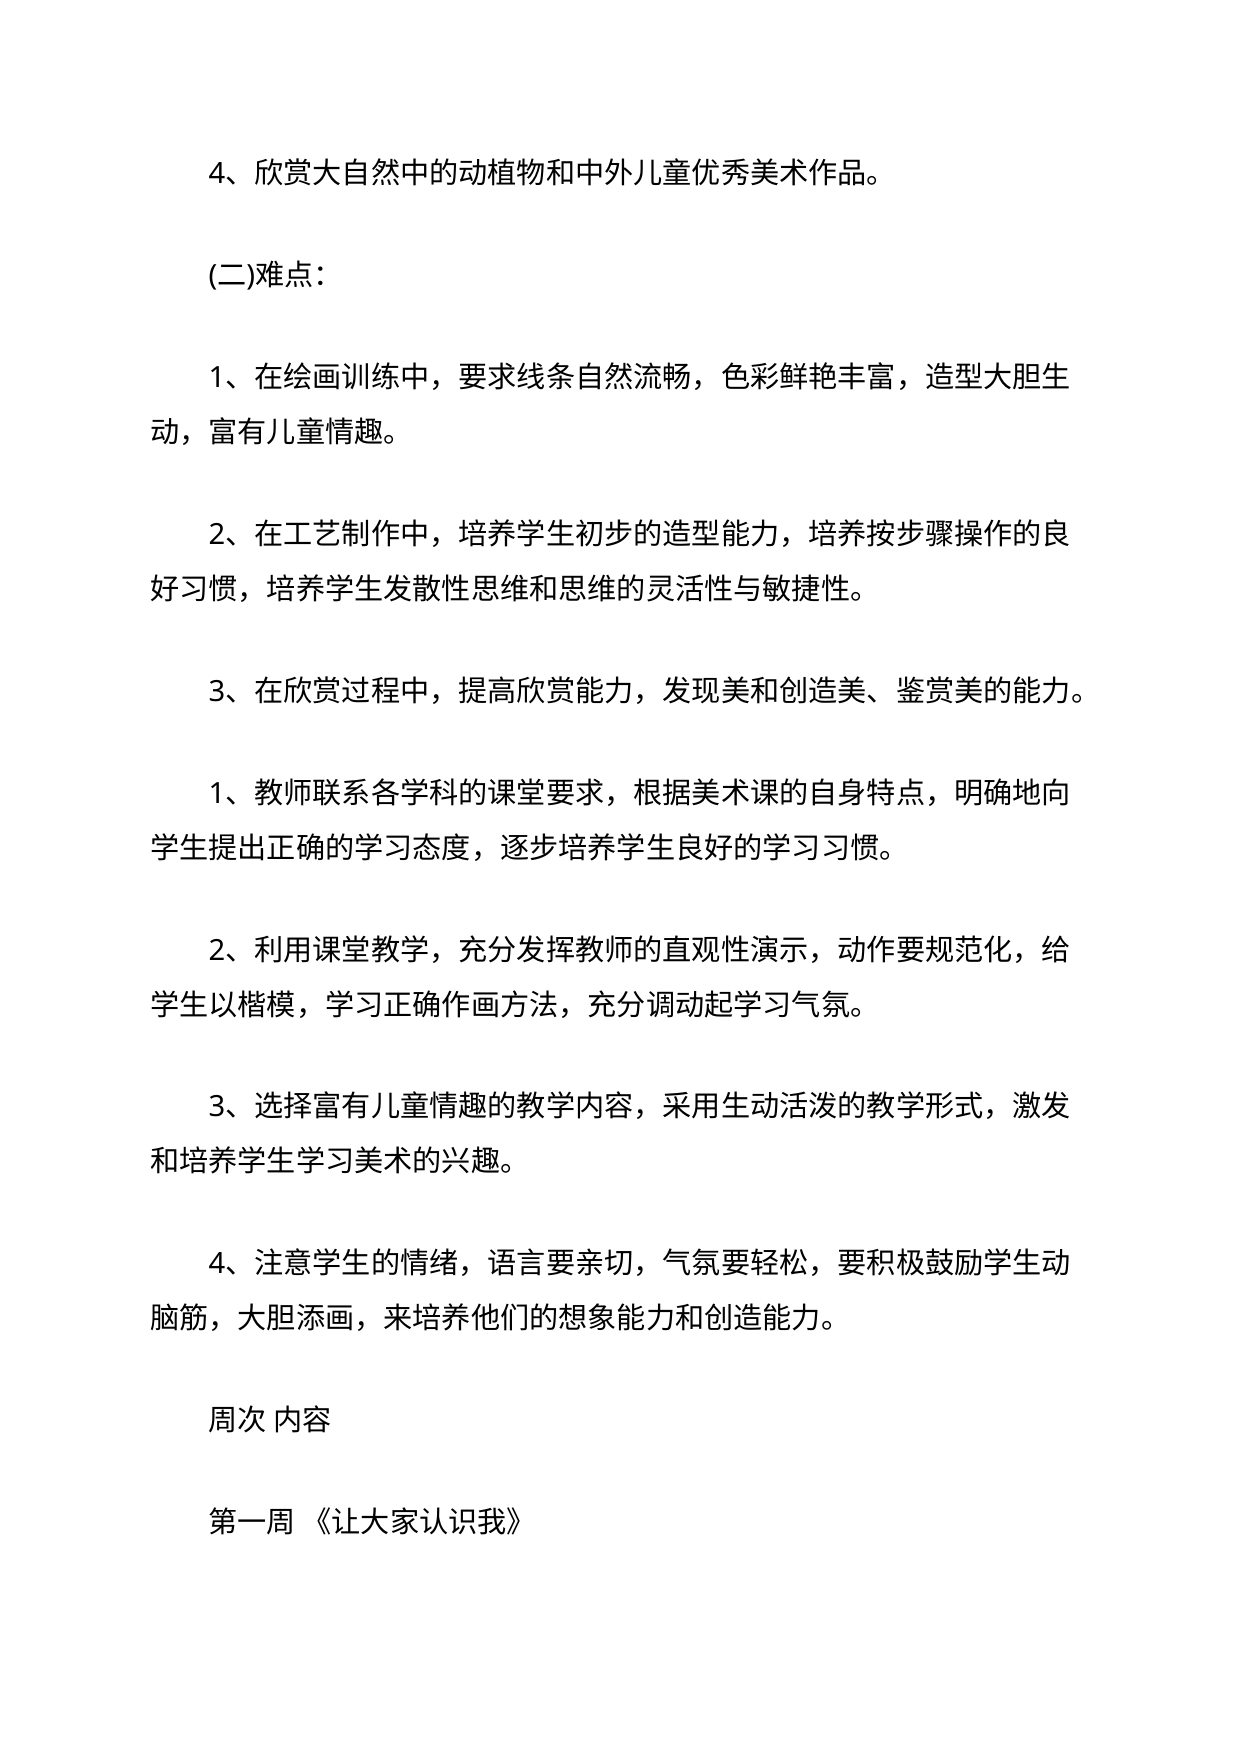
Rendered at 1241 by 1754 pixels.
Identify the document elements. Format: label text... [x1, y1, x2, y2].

text 2、利用课堂教学，充分发挥教师的直观性演示，动作要规范化，给学生以楷模，学习正确作画方法，充分调动起学习气氛。 [150, 926, 1090, 1023]
text 4、注意学生的情绪，语言要亲切，气氛要轻松，要积极鼓励学生动脑筋，大胆添画，来培养他们的想象能力和创造能力。 [150, 1240, 1090, 1337]
text 4、欣赏大自然中的动植物和中外儿童优秀美术作品。 [150, 150, 1090, 192]
text 3、选择富有儿童情趣的教学内容，采用生动活泼的教学形式，激发和培养学生学习美术的兴趣。 [150, 1083, 1090, 1180]
text 周次 内容 [150, 1397, 1090, 1439]
text 第一周 《让大家认识我》 [150, 1498, 1090, 1541]
text 1、在绘画训练中，要求线条自然流畅，色彩鲜艳丰富，造型大胆生动，富有儿童情趣。 [150, 354, 1090, 451]
text (二)难点： [150, 252, 1090, 294]
text 2、在工艺制作中，培养学生初步的造型能力，培养按步骤操作的良好习惯，培养学生发散性思维和思维的灵活性与敏捷性。 [150, 511, 1090, 608]
text 3、在欣赏过程中，提高欣赏能力，发现美和创造美、鉴赏美的能力。 [150, 667, 1090, 710]
text 1、教师联系各学科的课堂要求，根据美术课的自身特点，明确地向学生提出正确的学习态度，逐步培养学生良好的学习习惯。 [150, 769, 1090, 867]
